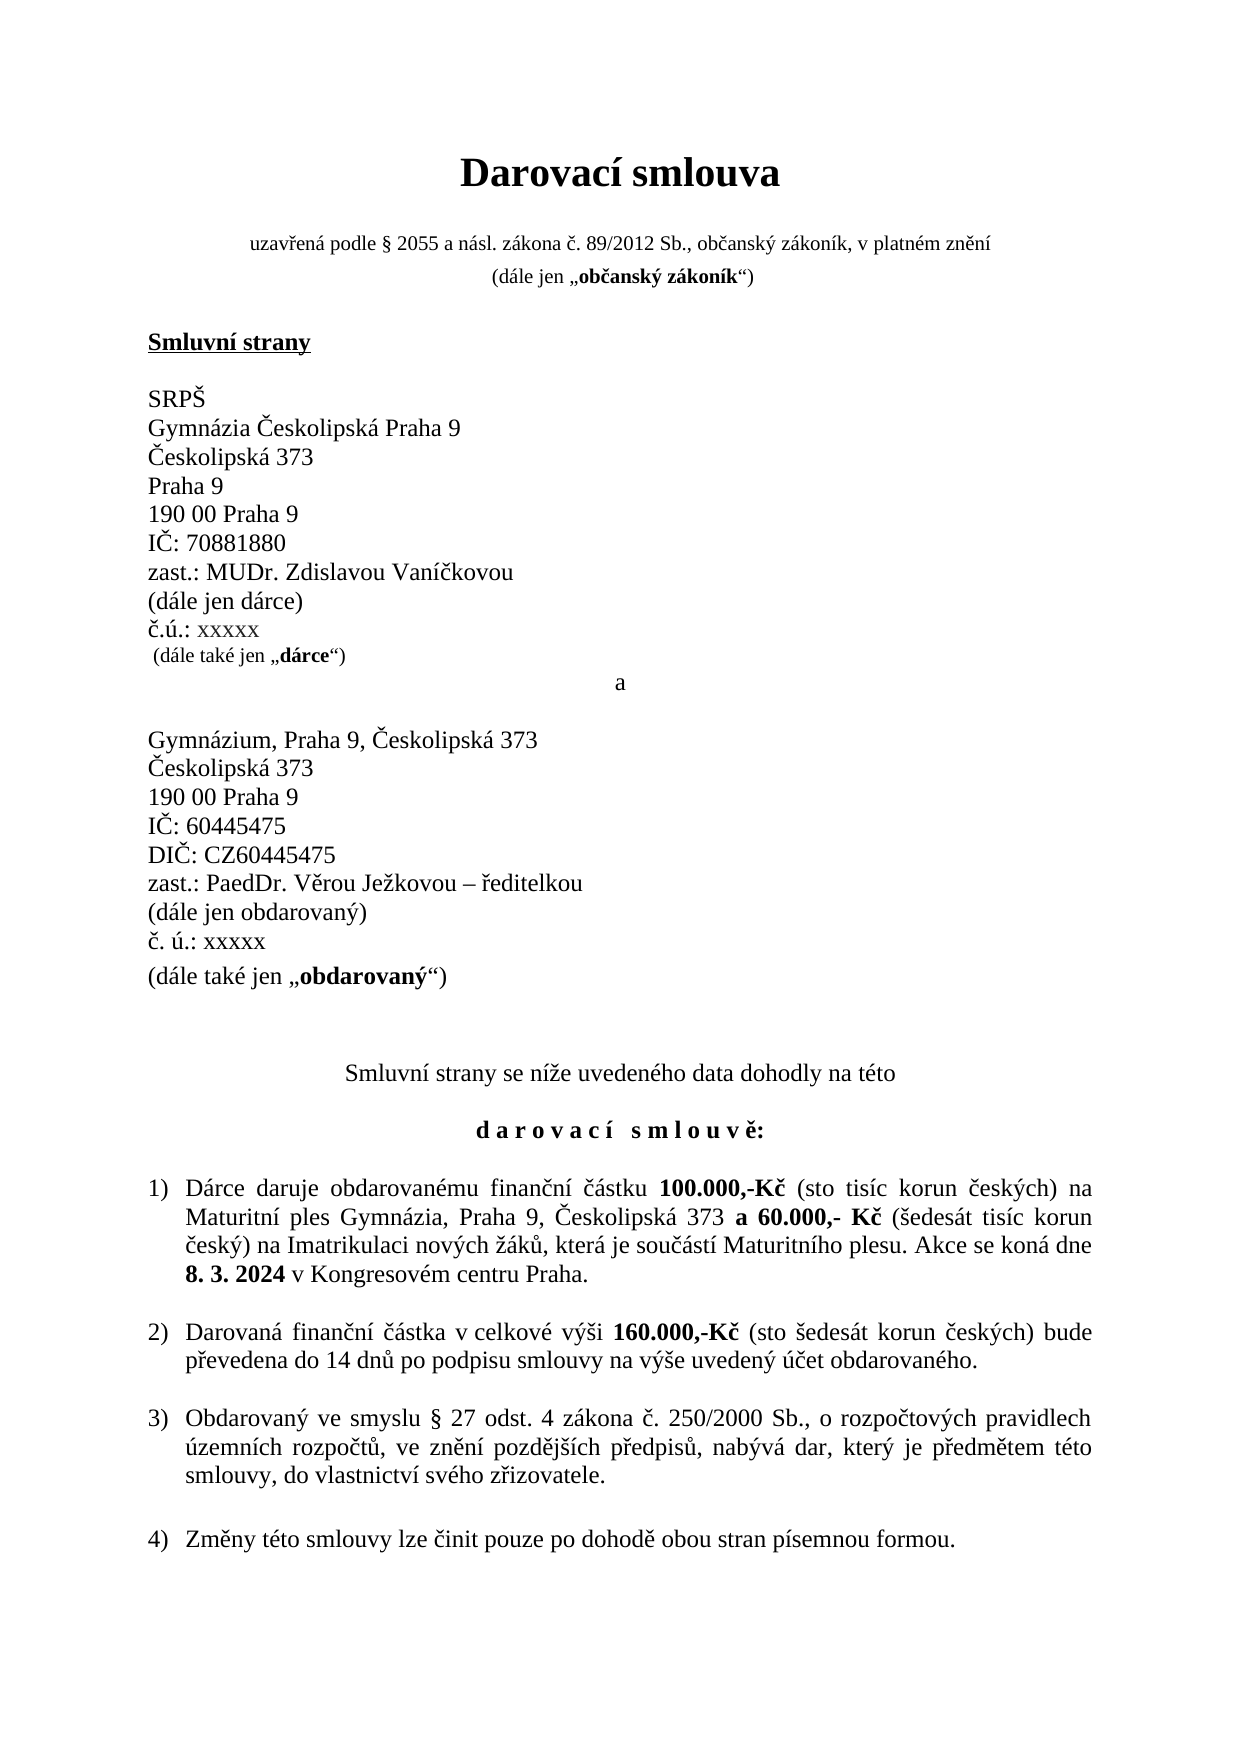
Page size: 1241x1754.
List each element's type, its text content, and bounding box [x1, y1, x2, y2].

text Smluvní strany [148, 327, 1093, 356]
list Darovaná finanční částka v celkové výši 160.000,-Kč (sto šedesát korun českých) bude převedena do 14 dnů po podpisu smlouvy na výše uvedený účet obdarovaného. [148, 1317, 1093, 1374]
text č. ú.: xxxxx [148, 926, 1093, 955]
text Českolipská 373 [148, 753, 1093, 782]
text Smluvní strany se níže uvedeného data dohodly na této [148, 1058, 1093, 1087]
text (dále také jen „dárce“) [148, 643, 1093, 667]
subtitle Darovací smlouva [148, 148, 1093, 196]
text zast.: PaedDr. Věrou Ježkovou – ředitelkou [148, 868, 1093, 897]
list Změny této smlouvy lze činit pouze po dohodě obou stran písemnou formou. [148, 1524, 1093, 1553]
text zast.: MUDr. Zdislavou Vaníčkovou [148, 557, 1093, 586]
text č.ú.: xxxxx [148, 614, 1093, 643]
text (dále jen „občanský zákoník“) [148, 264, 1093, 288]
text Českolipská 373 [148, 442, 1093, 471]
text a [148, 667, 1093, 696]
text IČ: 70881880 [148, 528, 1093, 557]
text (dále jen obdarovaný) [148, 897, 1093, 926]
text uzavřená podle § 2055 a násl. zákona č. 89/2012 Sb., občanský zákoník, v platném znění [148, 231, 1093, 254]
text (dále jen dárce) [148, 586, 1093, 614]
text SRPŠ [148, 384, 1093, 413]
text 190 00 Praha 9 [148, 782, 1093, 811]
text Gymnázia Českolipská Praha 9 [148, 413, 1093, 442]
text 190 00 Praha 9 [148, 499, 1093, 528]
text (dále také jen „obdarovaný“) [148, 961, 1093, 990]
list Dárce daruje obdarovanému finanční částku 100.000,-Kč (sto tisíc korun českých) na Maturitní ples Gymnázia, Praha 9, Českolipská 373 a 60.000,- Kč (šedesát tisíc korun český) na Imatrikulaci nových žáků, která je součástí Maturitního plesu. Akce se koná dne 8. 3. 2024 v Kongresovém centru Praha. [148, 1173, 1093, 1288]
text Gymnázium, Praha 9, Českolipská 373 [148, 725, 1093, 753]
list Obdarovaný ve smyslu § 27 odst. 4 zákona č. 250/2000 Sb., o rozpočtových pravidlech územních rozpočtů, ve znění pozdějších předpisů, nabývá dar, který je předmětem této smlouvy, do vlastnictví svého zřizovatele. [148, 1403, 1093, 1489]
text Praha 9 [148, 471, 1093, 499]
text d a r o v a c í s m l o u v ě: [148, 1115, 1093, 1144]
text IČ: 60445475 [148, 811, 1093, 840]
text DIČ: CZ60445475 [148, 840, 1093, 868]
